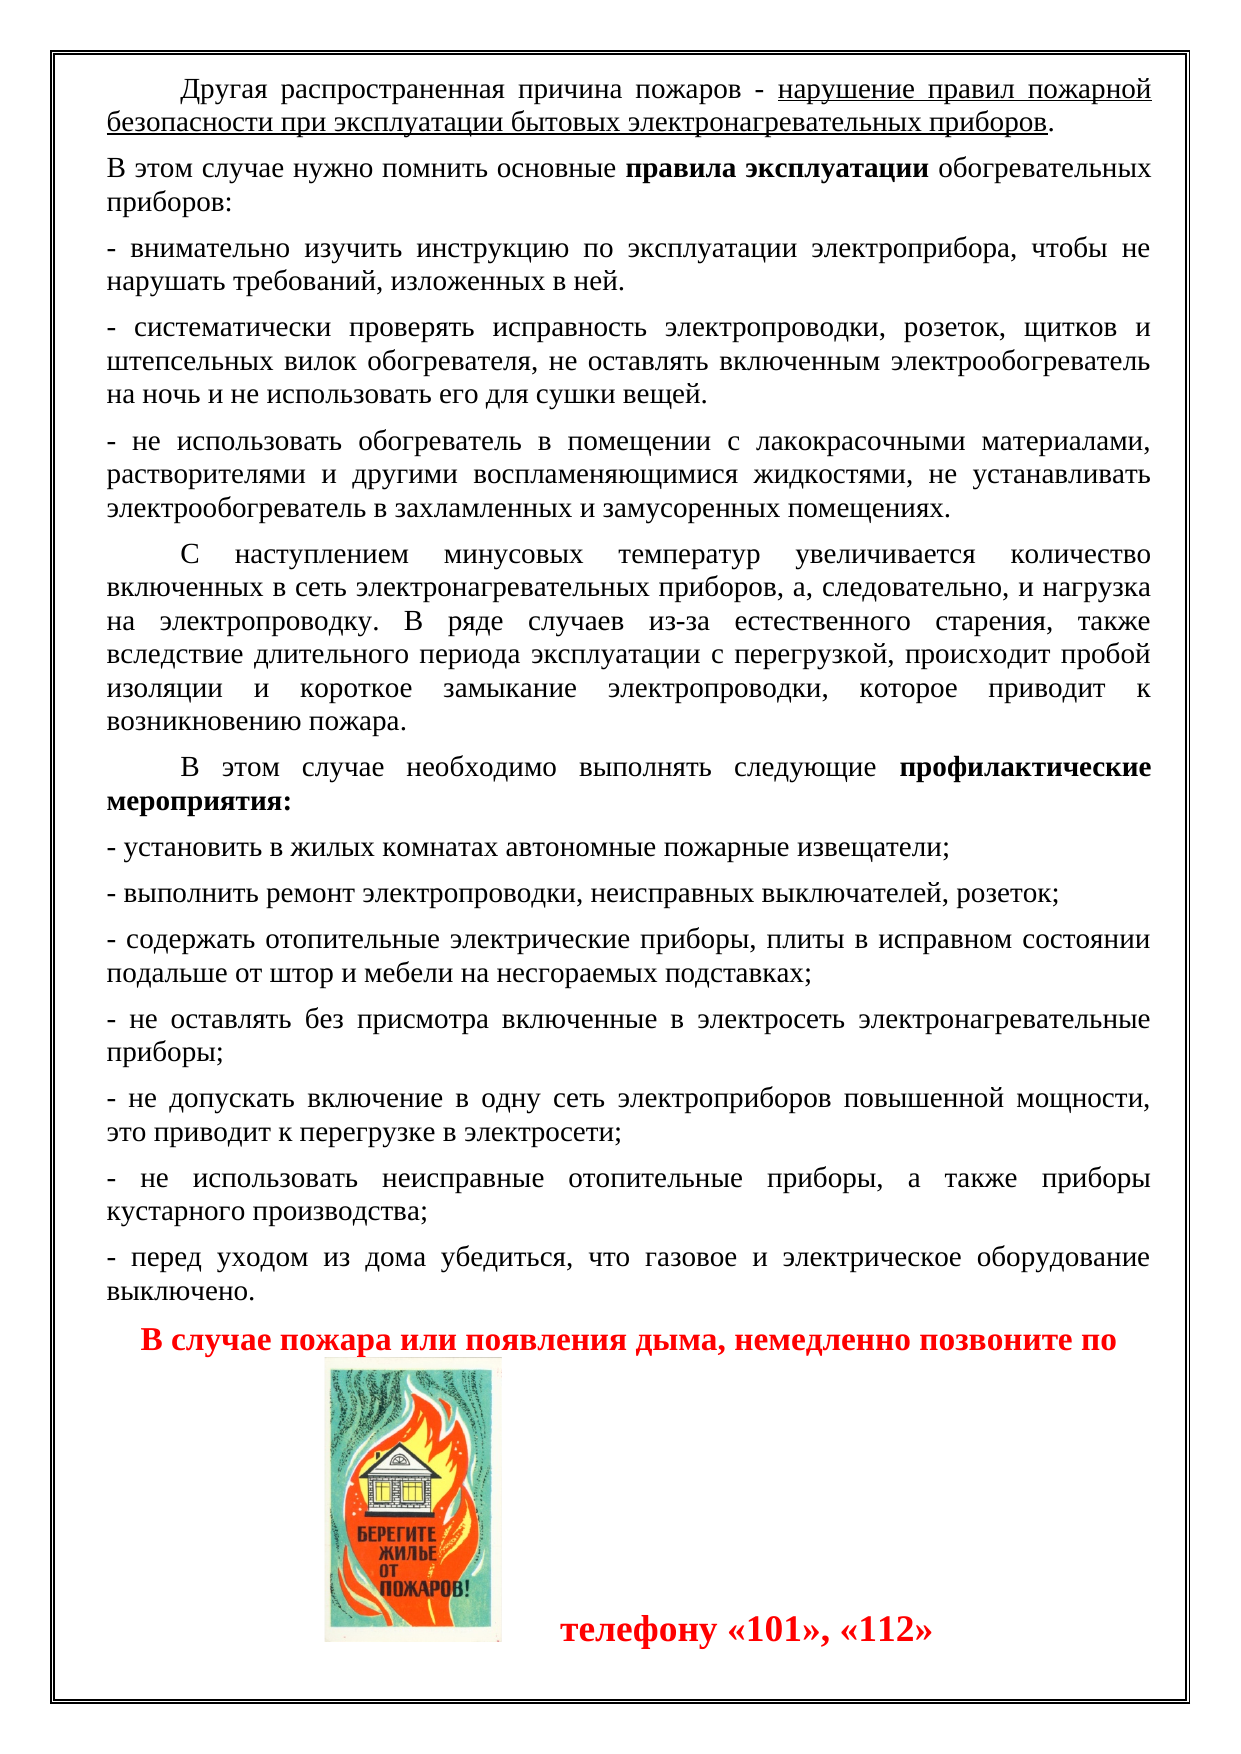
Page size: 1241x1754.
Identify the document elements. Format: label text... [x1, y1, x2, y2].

text - систематически проверять исправность электропроводки, розеток, щитков и штепсельных вилок обогревателя, не оставлять включенным электрообогреватель на ночь и не использовать его для сушки вещей. [106, 309, 1152, 410]
text - не использовать неисправные отопительные приборы, а также приборы кустарного производства; [106, 1160, 1152, 1227]
text - не допускать включение в одну сеть электроприборов повышенной мощности, это приводит к перегрузке в электросети; [106, 1080, 1152, 1147]
text - установить в жилых комнатах автономные пожарные извещатели; [106, 829, 1152, 863]
text - перед уходом из дома убедиться, что газовое и электрическое оборудование выключено. [106, 1239, 1152, 1307]
text - не оставлять без присмотра включенные в электросеть электронагревательные приборы; [106, 1001, 1152, 1068]
text - содержать отопительные электрические приборы, плиты в исправном состоянии подальше от штор и мебели на несгораемых подставках; [106, 921, 1152, 988]
text Другая распространенная причина пожаров - нарушение правил пожарной безопасности при эксплуатации бытовых электронагревательных приборов. [106, 71, 1152, 138]
text С наступлением минусовых температур увеличивается количество включенных в сеть электронагревательных приборов, а, следовательно, и нагрузка на электропроводку. В ряде случаев из-за естественного старения, также вследствие длительного периода эксплуатации с перегрузкой, происходит пробой изоляции и короткое замыкание электропроводки, которое приводит к возникновению пожара. [106, 536, 1152, 737]
text В случае пожара или появления дыма, немедленно позвоните по телефону «101», «112» [106, 1319, 1152, 1649]
text - выполнить ремонт электропроводки, неисправных выключателей, розеток; [106, 875, 1152, 909]
text - не использовать обогреватель в помещении с лакокрасочными материалами, растворителями и другими воспламеняющимися жидкостями, не устанавливать электрообогреватель в захламленных и замусоренных помещениях. [106, 423, 1152, 523]
picture [324, 1357, 502, 1642]
text - внимательно изучить инструкцию по эксплуатации электроприбора, чтобы не нарушать требований, изложенных в ней. [106, 230, 1152, 297]
text В этом случае необходимо выполнять следующие профилактические мероприятия: [106, 749, 1152, 817]
text В этом случае нужно помнить основные правила эксплуатации обогревательных приборов: [106, 150, 1152, 217]
